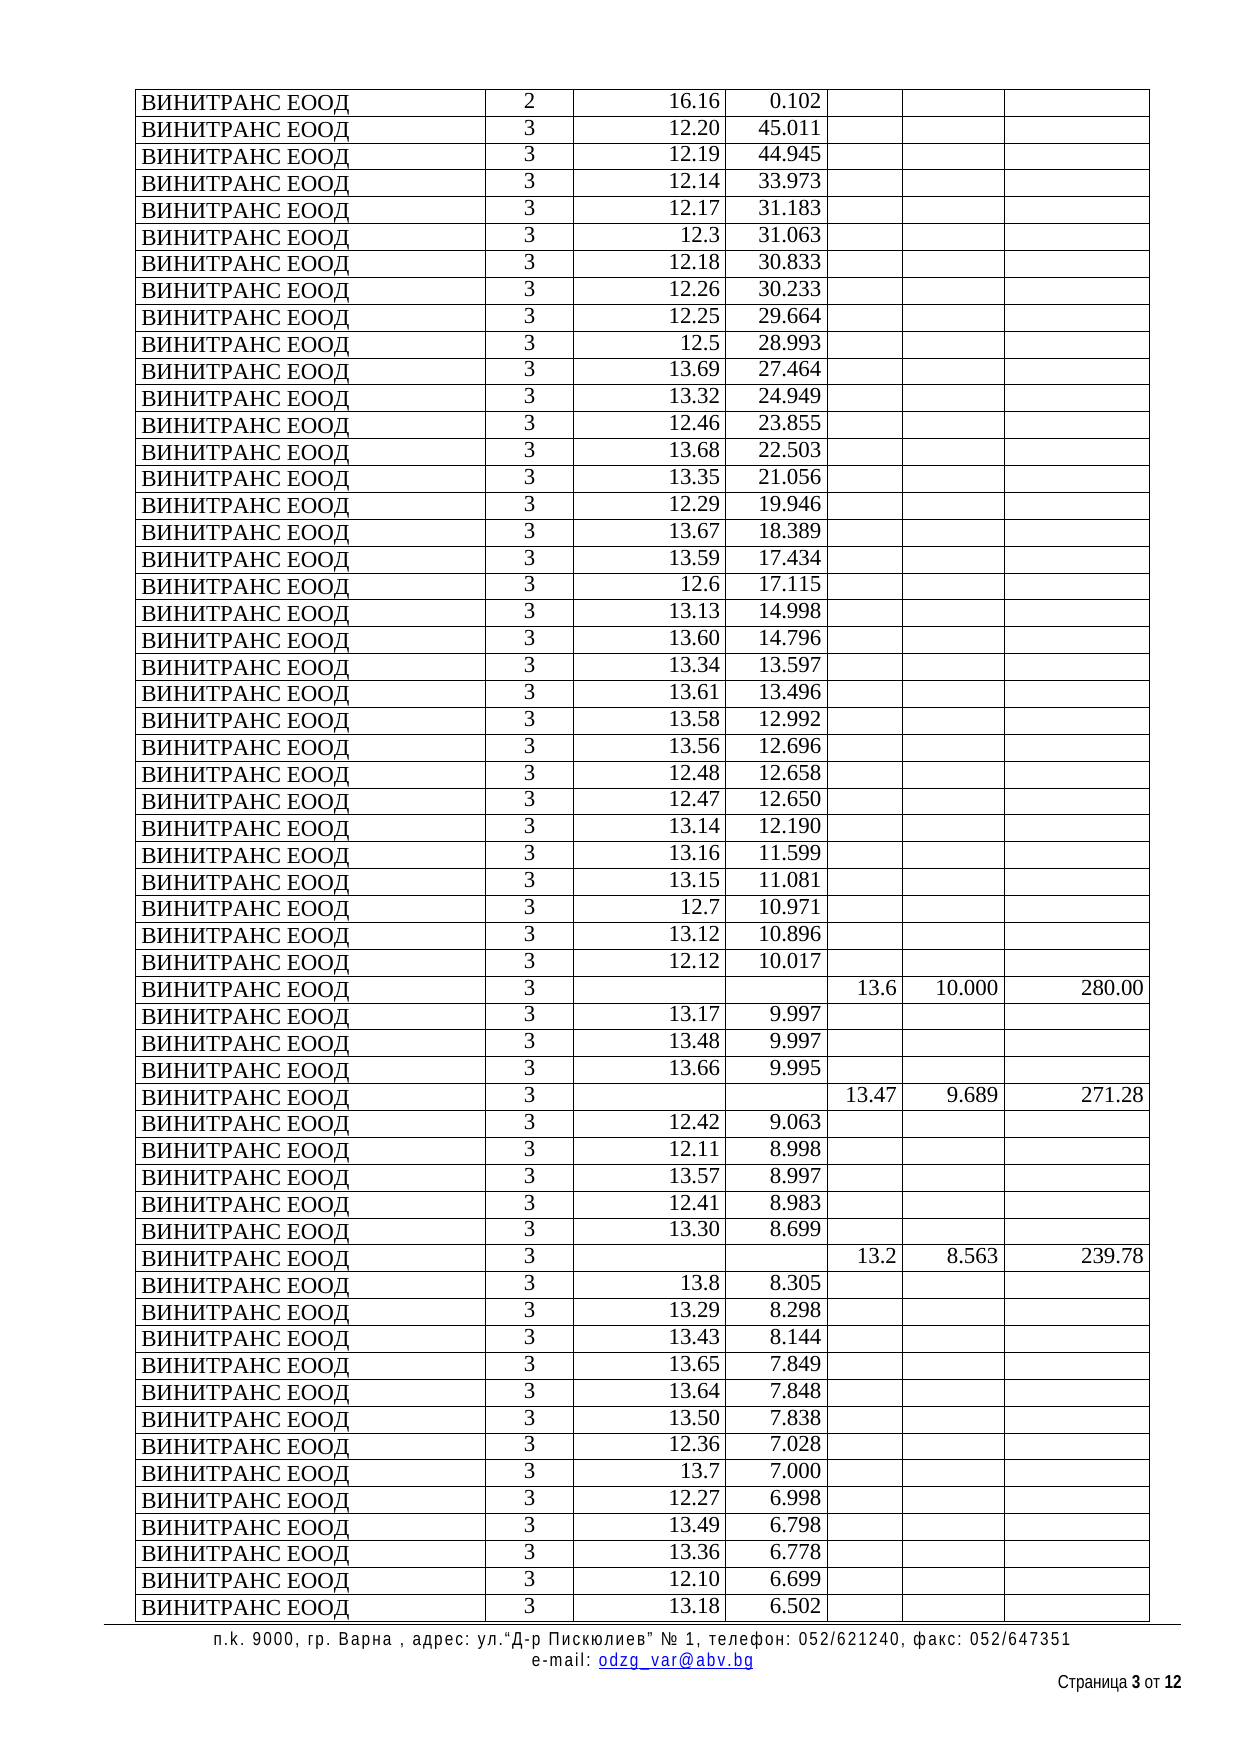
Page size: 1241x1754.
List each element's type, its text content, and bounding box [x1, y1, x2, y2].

table_cell ВИНИТРАНС ЕООД [136, 305, 485, 331]
table_cell [903, 144, 1004, 169]
table_cell [1005, 547, 1149, 572]
table_cell [828, 950, 902, 976]
table_cell [903, 600, 1004, 626]
table_cell [726, 977, 827, 1002]
table_cell 13.66 [574, 1057, 725, 1083]
table_cell [903, 117, 1004, 142]
table_cell [1005, 1138, 1149, 1164]
table_cell [903, 1568, 1004, 1594]
table_cell 3 [486, 466, 573, 492]
table_cell 3 [486, 1434, 573, 1459]
table_cell [1005, 681, 1149, 707]
table_cell [828, 681, 902, 707]
table_cell 13.67 [574, 520, 725, 546]
table_cell 3 [486, 1568, 573, 1594]
table_cell 13.69 [574, 359, 725, 384]
table_cell [903, 950, 1004, 976]
table_cell 12.42 [574, 1111, 725, 1137]
table_cell 13.2 [828, 1245, 902, 1271]
table_cell 3 [486, 574, 573, 599]
table_cell 12.14 [574, 170, 725, 196]
table_cell [1005, 1272, 1149, 1298]
table_cell 3 [486, 789, 573, 814]
table_cell [1005, 332, 1149, 357]
table_cell [1005, 1380, 1149, 1406]
table_cell 3 [486, 1030, 573, 1056]
table_cell 12.7 [574, 896, 725, 922]
table_cell [903, 412, 1004, 438]
table_cell [1005, 466, 1149, 492]
table_cell [828, 332, 902, 357]
table_cell 12.11 [574, 1138, 725, 1164]
table_cell 3 [486, 1111, 573, 1137]
table_cell 3 [486, 1057, 573, 1083]
table_cell 3 [486, 547, 573, 572]
table_cell [903, 90, 1004, 116]
table_cell [828, 1165, 902, 1191]
table_cell 13.35 [574, 466, 725, 492]
table_cell 3 [486, 654, 573, 680]
table_cell [903, 1192, 1004, 1217]
table_cell [903, 627, 1004, 653]
table_cell [726, 1245, 827, 1271]
table_cell ВИНИТРАНС ЕООД [136, 1245, 485, 1271]
table_cell [1005, 1165, 1149, 1191]
table_cell 9.995 [726, 1057, 827, 1083]
table_cell 13.65 [574, 1353, 725, 1379]
table_cell 28.993 [726, 332, 827, 357]
table_cell [828, 1434, 902, 1459]
table_cell 271.28 [1005, 1084, 1149, 1110]
table_cell ВИНИТРАНС ЕООД [136, 224, 485, 250]
table_cell ВИНИТРАНС ЕООД [136, 170, 485, 196]
table_cell [828, 1138, 902, 1164]
table_cell [828, 305, 902, 331]
table_cell [1005, 520, 1149, 546]
table_cell [828, 574, 902, 599]
table_cell [1005, 896, 1149, 922]
table_cell ВИНИТРАНС ЕООД [136, 896, 485, 922]
table_cell 12.48 [574, 762, 725, 787]
table_cell 12.19 [574, 144, 725, 169]
table_cell [903, 1514, 1004, 1540]
table_cell [1005, 1407, 1149, 1432]
table_cell 7.028 [726, 1434, 827, 1459]
table_cell [903, 1111, 1004, 1137]
table_cell 3 [486, 1004, 573, 1029]
table_cell [903, 735, 1004, 761]
table_cell [828, 1487, 902, 1513]
table_cell [903, 1299, 1004, 1325]
table_cell 3 [486, 1138, 573, 1164]
table_cell [1005, 1030, 1149, 1056]
table_cell 3 [486, 1514, 573, 1540]
table_cell 3 [486, 1219, 573, 1244]
table_cell 13.58 [574, 708, 725, 734]
table_cell [903, 708, 1004, 734]
table_cell 12.10 [574, 1568, 725, 1594]
table_cell [1005, 923, 1149, 949]
table_cell 3 [486, 869, 573, 895]
table_cell 31.063 [726, 224, 827, 250]
table_cell [1005, 815, 1149, 841]
table_cell [1005, 789, 1149, 814]
table_cell ВИНИТРАНС ЕООД [136, 1353, 485, 1379]
table_cell 3 [486, 1272, 573, 1298]
table_cell [903, 305, 1004, 331]
table_cell [1005, 1487, 1149, 1513]
table_cell ВИНИТРАНС ЕООД [136, 1299, 485, 1325]
table_cell 12.650 [726, 789, 827, 814]
table_cell [574, 977, 725, 1002]
table_cell [903, 1460, 1004, 1486]
table_cell 30.833 [726, 251, 827, 277]
table_cell 12.3 [574, 224, 725, 250]
table_cell [1005, 1326, 1149, 1352]
table_cell 13.68 [574, 439, 725, 465]
table_cell 12.47 [574, 789, 725, 814]
table_cell 8.144 [726, 1326, 827, 1352]
table_cell [1005, 600, 1149, 626]
table_cell [828, 224, 902, 250]
table_cell [1005, 197, 1149, 223]
table_cell [1005, 735, 1149, 761]
table_cell 3 [486, 681, 573, 707]
table_cell [1005, 90, 1149, 116]
table_cell 7.849 [726, 1353, 827, 1379]
table_cell [828, 896, 902, 922]
table_cell [1005, 439, 1149, 465]
table_cell 13.34 [574, 654, 725, 680]
table_cell [1005, 1568, 1149, 1594]
table_cell ВИНИТРАНС ЕООД [136, 1084, 485, 1110]
table_cell [828, 1568, 902, 1594]
table_cell 8.563 [903, 1245, 1004, 1271]
table_cell [1005, 385, 1149, 411]
table_cell [1005, 950, 1149, 976]
table_cell [1005, 1434, 1149, 1459]
table_cell 16.16 [574, 90, 725, 116]
table_cell 3 [486, 762, 573, 787]
table_cell ВИНИТРАНС ЕООД [136, 1541, 485, 1567]
table_cell [903, 278, 1004, 304]
table_cell 13.6 [828, 977, 902, 1002]
table_cell ВИНИТРАНС ЕООД [136, 627, 485, 653]
table_cell [828, 654, 902, 680]
table_cell [1005, 493, 1149, 519]
table_cell [903, 896, 1004, 922]
table_cell ВИНИТРАНС ЕООД [136, 923, 485, 949]
table_cell 10.896 [726, 923, 827, 949]
table_cell 3 [486, 251, 573, 277]
table_cell [903, 251, 1004, 277]
table_cell 13.36 [574, 1541, 725, 1567]
table_cell [828, 1057, 902, 1083]
table_cell ВИНИТРАНС ЕООД [136, 1460, 485, 1486]
table_cell 12.29 [574, 493, 725, 519]
table_cell ВИНИТРАНС ЕООД [136, 1595, 485, 1621]
table_cell 3 [486, 1299, 573, 1325]
table_cell 7.838 [726, 1407, 827, 1432]
table_cell 3 [486, 1595, 573, 1621]
table_cell [828, 466, 902, 492]
table_cell ВИНИТРАНС ЕООД [136, 412, 485, 438]
table_cell [903, 1057, 1004, 1083]
table_cell 13.60 [574, 627, 725, 653]
table_cell 13.7 [574, 1460, 725, 1486]
table_cell ВИНИТРАНС ЕООД [136, 90, 485, 116]
table_cell 3 [486, 224, 573, 250]
table_cell 45.011 [726, 117, 827, 142]
table_cell 13.15 [574, 869, 725, 895]
table_cell [828, 1407, 902, 1432]
table_cell 27.464 [726, 359, 827, 384]
table_cell 3 [486, 735, 573, 761]
table_cell 44.945 [726, 144, 827, 169]
table_cell ВИНИТРАНС ЕООД [136, 574, 485, 599]
table_cell [828, 1030, 902, 1056]
table_cell 3 [486, 923, 573, 949]
table_cell [828, 547, 902, 572]
table_cell 12.18 [574, 251, 725, 277]
table_cell 13.57 [574, 1165, 725, 1191]
table_cell [1005, 1541, 1149, 1567]
table_cell ВИНИТРАНС ЕООД [136, 1272, 485, 1298]
table_cell ВИНИТРАНС ЕООД [136, 789, 485, 814]
table_cell [1005, 762, 1149, 787]
table_cell 13.14 [574, 815, 725, 841]
table_cell 13.43 [574, 1326, 725, 1352]
table_cell 12.696 [726, 735, 827, 761]
table_cell 13.16 [574, 842, 725, 868]
table_cell [1005, 869, 1149, 895]
table_cell [828, 708, 902, 734]
table_cell 12.46 [574, 412, 725, 438]
table_cell [903, 762, 1004, 787]
table_cell [828, 1326, 902, 1352]
table_cell 3 [486, 144, 573, 169]
table_cell 10.000 [903, 977, 1004, 1002]
table_cell [903, 815, 1004, 841]
table_cell [828, 1004, 902, 1029]
table_cell ВИНИТРАНС ЕООД [136, 681, 485, 707]
table_cell ВИНИТРАНС ЕООД [136, 977, 485, 1002]
table_cell [903, 1219, 1004, 1244]
table_cell ВИНИТРАНС ЕООД [136, 1514, 485, 1540]
table_cell 9.997 [726, 1030, 827, 1056]
table_cell 13.49 [574, 1514, 725, 1540]
table_cell [828, 869, 902, 895]
table_cell ВИНИТРАНС ЕООД [136, 251, 485, 277]
table_cell [828, 600, 902, 626]
table_cell [903, 1353, 1004, 1379]
table_cell [828, 197, 902, 223]
table_cell 13.59 [574, 547, 725, 572]
table_cell 13.61 [574, 681, 725, 707]
table_cell [1005, 1111, 1149, 1137]
table_cell [903, 1165, 1004, 1191]
table_cell 10.017 [726, 950, 827, 976]
table_cell [1005, 574, 1149, 599]
table_cell [903, 1030, 1004, 1056]
table_cell 12.20 [574, 117, 725, 142]
table_cell [1005, 1299, 1149, 1325]
table_cell [903, 869, 1004, 895]
table_cell ВИНИТРАНС ЕООД [136, 1030, 485, 1056]
table_cell [903, 654, 1004, 680]
table_cell 13.8 [574, 1272, 725, 1298]
table_cell 12.5 [574, 332, 725, 357]
table_cell 2 [486, 90, 573, 116]
table_cell [828, 412, 902, 438]
table_cell 6.778 [726, 1541, 827, 1567]
table_cell [1005, 708, 1149, 734]
table_cell [1005, 1595, 1149, 1621]
table_cell 3 [486, 1084, 573, 1110]
table_cell [903, 1434, 1004, 1459]
table_cell [1005, 144, 1149, 169]
table_cell [1005, 1004, 1149, 1029]
table_cell [1005, 359, 1149, 384]
table_cell [828, 1353, 902, 1379]
table_cell 0.102 [726, 90, 827, 116]
table_cell [1005, 1460, 1149, 1486]
table_cell [1005, 1514, 1149, 1540]
table_cell ВИНИТРАНС ЕООД [136, 332, 485, 357]
table_cell [828, 359, 902, 384]
table_cell [1005, 412, 1149, 438]
table_cell 3 [486, 842, 573, 868]
table_cell ВИНИТРАНС ЕООД [136, 1165, 485, 1191]
table_cell [726, 1084, 827, 1110]
table_cell 13.50 [574, 1407, 725, 1432]
table_cell [828, 1514, 902, 1540]
table_cell 7.000 [726, 1460, 827, 1486]
table_cell 29.664 [726, 305, 827, 331]
table_cell [1005, 654, 1149, 680]
table_cell 13.13 [574, 600, 725, 626]
table_cell 12.17 [574, 197, 725, 223]
table_cell [903, 1595, 1004, 1621]
table_cell 3 [486, 493, 573, 519]
table_cell [903, 197, 1004, 223]
table_cell [828, 278, 902, 304]
table_cell ВИНИТРАНС ЕООД [136, 1434, 485, 1459]
table_cell 3 [486, 1541, 573, 1567]
table_cell 6.699 [726, 1568, 827, 1594]
table_cell 12.26 [574, 278, 725, 304]
table_cell ВИНИТРАНС ЕООД [136, 1407, 485, 1432]
table_cell 24.949 [726, 385, 827, 411]
table_cell ВИНИТРАНС ЕООД [136, 654, 485, 680]
table_cell 3 [486, 896, 573, 922]
table_cell ВИНИТРАНС ЕООД [136, 708, 485, 734]
table_cell ВИНИТРАНС ЕООД [136, 1487, 485, 1513]
table_cell [828, 117, 902, 142]
table_cell [903, 1541, 1004, 1567]
table_cell 3 [486, 197, 573, 223]
table_cell [828, 815, 902, 841]
table_cell [828, 520, 902, 546]
table_cell 12.992 [726, 708, 827, 734]
table_cell 31.183 [726, 197, 827, 223]
table_cell 12.190 [726, 815, 827, 841]
table_cell 33.973 [726, 170, 827, 196]
table_cell 13.597 [726, 654, 827, 680]
table_cell ВИНИТРАНС ЕООД [136, 1111, 485, 1137]
table_cell 13.29 [574, 1299, 725, 1325]
table_cell 30.233 [726, 278, 827, 304]
table_cell 13.30 [574, 1219, 725, 1244]
table_cell 3 [486, 1380, 573, 1406]
table_cell [903, 923, 1004, 949]
table_cell [828, 1299, 902, 1325]
table_cell ВИНИТРАНС ЕООД [136, 197, 485, 223]
table_cell ВИНИТРАНС ЕООД [136, 950, 485, 976]
table_cell ВИНИТРАНС ЕООД [136, 493, 485, 519]
table_cell ВИНИТРАНС ЕООД [136, 547, 485, 572]
table_cell 12.658 [726, 762, 827, 787]
table_cell [828, 385, 902, 411]
table_cell 3 [486, 600, 573, 626]
table_cell [903, 1407, 1004, 1432]
table_cell 6.998 [726, 1487, 827, 1513]
table_cell ВИНИТРАНС ЕООД [136, 359, 485, 384]
table_cell 13.17 [574, 1004, 725, 1029]
table_cell [1005, 1219, 1149, 1244]
table_cell [1005, 1192, 1149, 1217]
table_cell ВИНИТРАНС ЕООД [136, 520, 485, 546]
table_cell ВИНИТРАНС ЕООД [136, 1138, 485, 1164]
table_cell 12.41 [574, 1192, 725, 1217]
table_cell 3 [486, 305, 573, 331]
table_cell 239.78 [1005, 1245, 1149, 1271]
table_cell 13.64 [574, 1380, 725, 1406]
table_cell [903, 493, 1004, 519]
table_cell [828, 1541, 902, 1567]
table_cell [828, 842, 902, 868]
table_cell 17.115 [726, 574, 827, 599]
table_cell [828, 90, 902, 116]
table_cell 6.798 [726, 1514, 827, 1540]
table_cell 22.503 [726, 439, 827, 465]
table_cell ВИНИТРАНС ЕООД [136, 842, 485, 868]
table_cell 8.983 [726, 1192, 827, 1217]
table_cell [1005, 170, 1149, 196]
table_cell [1005, 251, 1149, 277]
table_cell [903, 466, 1004, 492]
table_cell 3 [486, 439, 573, 465]
table_cell 3 [486, 1165, 573, 1191]
table_cell 12.12 [574, 950, 725, 976]
table_cell ВИНИТРАНС ЕООД [136, 1380, 485, 1406]
table_cell ВИНИТРАНС ЕООД [136, 1219, 485, 1244]
table_cell [828, 627, 902, 653]
table_cell ВИНИТРАНС ЕООД [136, 600, 485, 626]
table_cell 10.971 [726, 896, 827, 922]
table_cell ВИНИТРАНС ЕООД [136, 869, 485, 895]
table_cell ВИНИТРАНС ЕООД [136, 439, 485, 465]
table_cell [1005, 305, 1149, 331]
table_cell 17.434 [726, 547, 827, 572]
table_cell [574, 1245, 725, 1271]
table_cell ВИНИТРАНС ЕООД [136, 1057, 485, 1083]
table_cell [1005, 1057, 1149, 1083]
table_cell 3 [486, 385, 573, 411]
table_cell 13.47 [828, 1084, 902, 1110]
table_cell [903, 332, 1004, 357]
table_cell 13.56 [574, 735, 725, 761]
table_cell 12.6 [574, 574, 725, 599]
table_cell 13.18 [574, 1595, 725, 1621]
table_cell 280.00 [1005, 977, 1149, 1002]
table_cell ВИНИТРАНС ЕООД [136, 1568, 485, 1594]
table_cell 3 [486, 1245, 573, 1271]
table_cell [903, 574, 1004, 599]
table_cell [574, 1084, 725, 1110]
table_cell [903, 1138, 1004, 1164]
table_cell 3 [486, 170, 573, 196]
table_cell 13.12 [574, 923, 725, 949]
table_cell [1005, 627, 1149, 653]
table_cell 12.36 [574, 1434, 725, 1459]
table_cell ВИНИТРАНС ЕООД [136, 762, 485, 787]
table_cell 6.502 [726, 1595, 827, 1621]
table_cell 9.997 [726, 1004, 827, 1029]
table_cell 14.796 [726, 627, 827, 653]
table_cell [903, 170, 1004, 196]
table_cell 3 [486, 278, 573, 304]
table_cell ВИНИТРАНС ЕООД [136, 815, 485, 841]
table_cell [903, 1487, 1004, 1513]
table_cell ВИНИТРАНС ЕООД [136, 278, 485, 304]
table_cell [828, 493, 902, 519]
table_cell 21.056 [726, 466, 827, 492]
table_cell 8.997 [726, 1165, 827, 1191]
table_cell [903, 359, 1004, 384]
table_cell [828, 170, 902, 196]
table_cell 23.855 [726, 412, 827, 438]
table_cell 8.298 [726, 1299, 827, 1325]
table_cell ВИНИТРАНС ЕООД [136, 466, 485, 492]
table_cell [828, 1460, 902, 1486]
table_cell [828, 251, 902, 277]
table_cell [828, 439, 902, 465]
table_cell [828, 1595, 902, 1621]
table_cell ВИНИТРАНС ЕООД [136, 1326, 485, 1352]
table_cell [828, 144, 902, 169]
table_cell [1005, 224, 1149, 250]
table_cell ВИНИТРАНС ЕООД [136, 144, 485, 169]
table_cell [1005, 278, 1149, 304]
table_cell [828, 735, 902, 761]
table_cell 7.848 [726, 1380, 827, 1406]
table_cell 3 [486, 977, 573, 1002]
table_cell 14.998 [726, 600, 827, 626]
table_cell [1005, 117, 1149, 142]
table_cell ВИНИТРАНС ЕООД [136, 385, 485, 411]
table_cell 3 [486, 627, 573, 653]
table_cell [903, 224, 1004, 250]
table_cell 3 [486, 815, 573, 841]
table_cell [903, 1272, 1004, 1298]
table_cell [903, 439, 1004, 465]
table_cell 18.389 [726, 520, 827, 546]
table_cell 3 [486, 359, 573, 384]
table_cell [903, 789, 1004, 814]
table_cell ВИНИТРАНС ЕООД [136, 1004, 485, 1029]
table_cell 9.063 [726, 1111, 827, 1137]
table_cell 3 [486, 1326, 573, 1352]
table_cell [903, 520, 1004, 546]
table_cell ВИНИТРАНС ЕООД [136, 1192, 485, 1217]
table_cell 3 [486, 412, 573, 438]
table_cell 3 [486, 117, 573, 142]
table_cell 19.946 [726, 493, 827, 519]
table_cell [903, 385, 1004, 411]
table_cell 3 [486, 332, 573, 357]
table_cell 8.305 [726, 1272, 827, 1298]
table_cell 11.081 [726, 869, 827, 895]
table_cell [903, 1004, 1004, 1029]
table_cell [828, 1219, 902, 1244]
table_cell [1005, 1353, 1149, 1379]
table_cell [903, 842, 1004, 868]
table_cell ВИНИТРАНС ЕООД [136, 117, 485, 142]
table_cell 3 [486, 1353, 573, 1379]
table_cell ВИНИТРАНС ЕООД [136, 735, 485, 761]
table_cell [828, 1380, 902, 1406]
table_cell 3 [486, 1192, 573, 1217]
table_cell 12.25 [574, 305, 725, 331]
table_cell 9.689 [903, 1084, 1004, 1110]
table_cell 11.599 [726, 842, 827, 868]
table_cell 3 [486, 1460, 573, 1486]
table_cell 3 [486, 1487, 573, 1513]
table_cell [828, 923, 902, 949]
table_cell 3 [486, 708, 573, 734]
table_cell 13.32 [574, 385, 725, 411]
table_cell [828, 789, 902, 814]
table_cell [828, 1192, 902, 1217]
table_cell 13.48 [574, 1030, 725, 1056]
table_cell 3 [486, 950, 573, 976]
table_cell [828, 1272, 902, 1298]
table_cell [903, 1380, 1004, 1406]
table_cell 12.27 [574, 1487, 725, 1513]
table_cell [903, 1326, 1004, 1352]
table_cell [828, 762, 902, 787]
table_cell [903, 547, 1004, 572]
table_cell [828, 1111, 902, 1137]
table_cell 3 [486, 520, 573, 546]
table_cell 13.496 [726, 681, 827, 707]
table_cell [903, 681, 1004, 707]
table_cell [1005, 842, 1149, 868]
table_cell 8.998 [726, 1138, 827, 1164]
table_cell 3 [486, 1407, 573, 1432]
table_cell 8.699 [726, 1219, 827, 1244]
